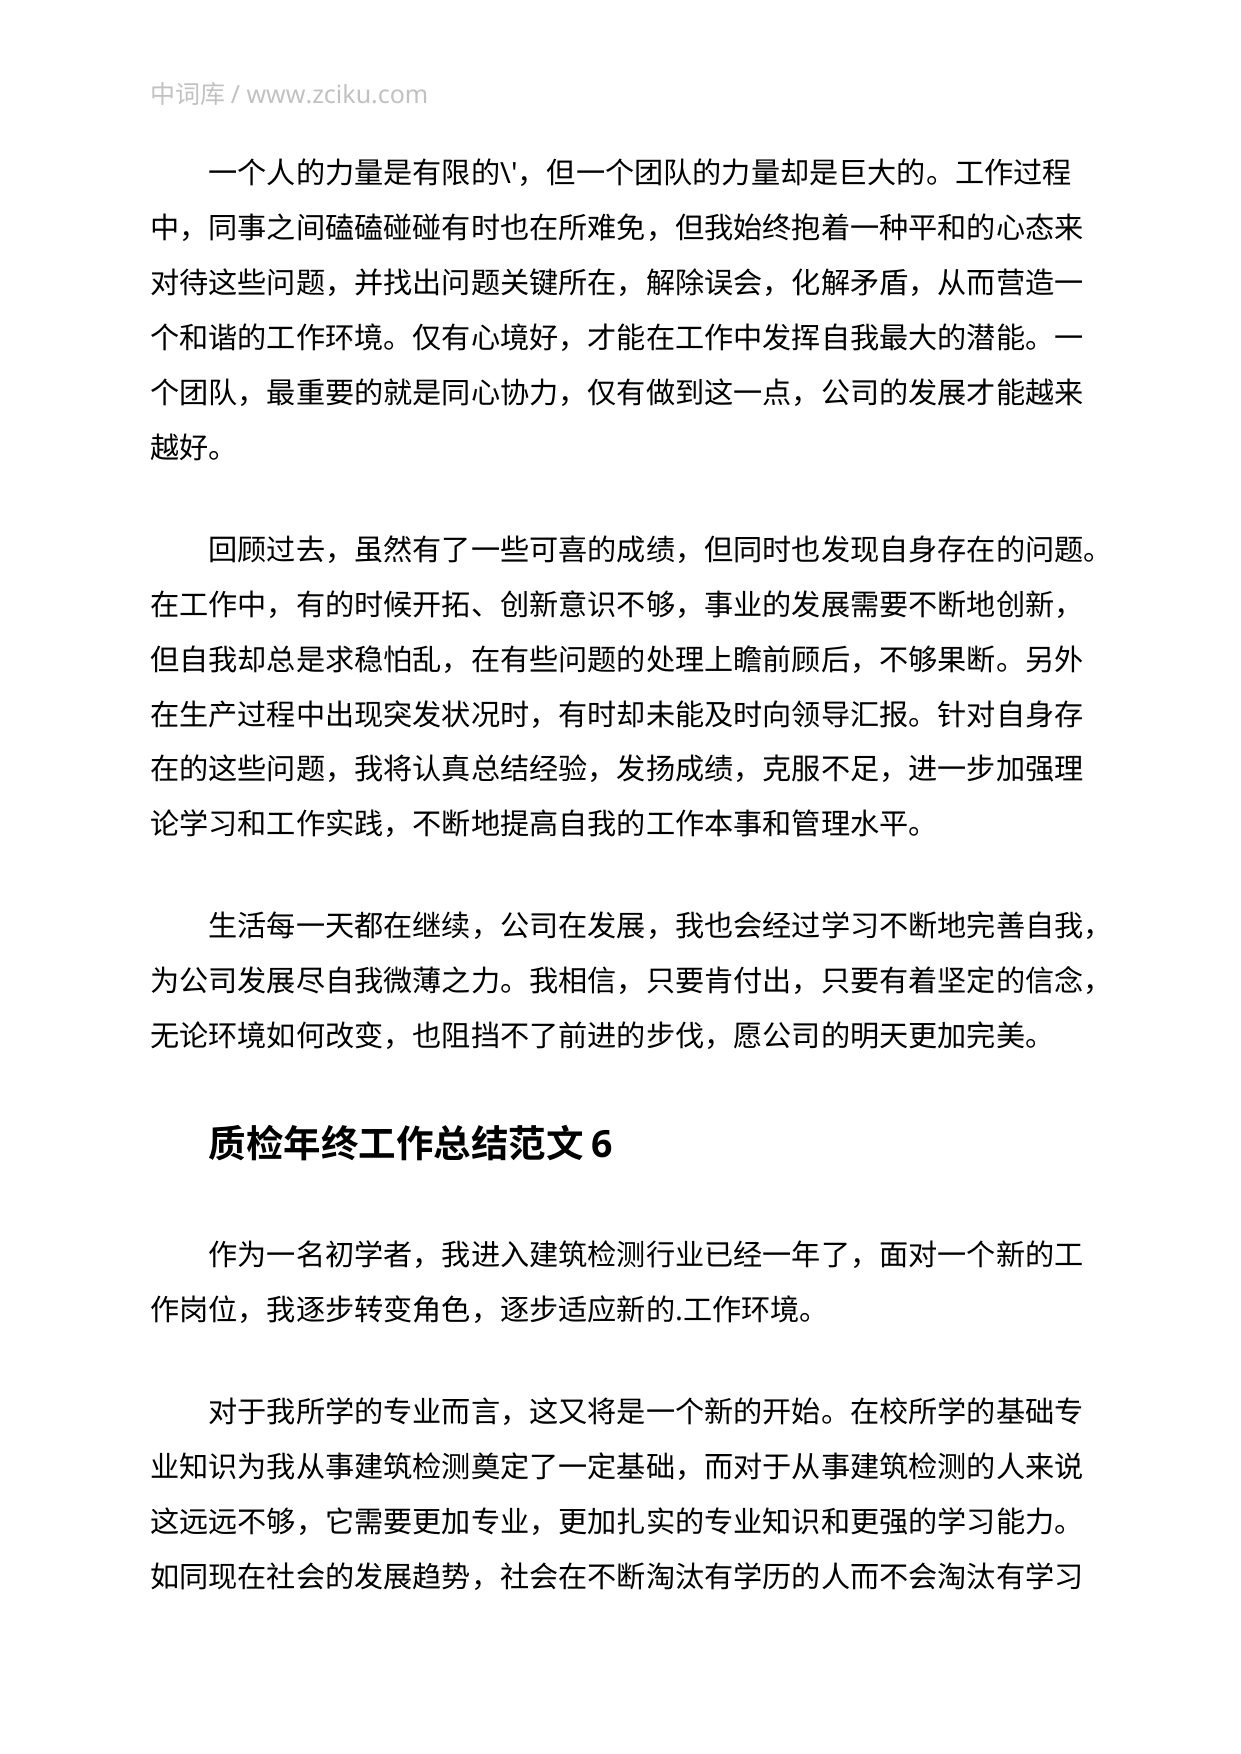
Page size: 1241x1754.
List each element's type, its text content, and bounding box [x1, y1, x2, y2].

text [150, 1389, 1090, 1596]
text 回顾过去，虽然有了一些可喜的成绩，但同时也发现自身存在的问题。在工作中，有的时候开拓、创新意识不够，事业的发展需要不断地创新，但自我却总是求稳怕乱，在有些问题的处理上瞻前顾后，不够果断。另外在生产过程中出现突发状况时，有时却未能及时向领导汇报。针对自身存在的这些问题，我将认真总结经验，发扬成绩，克服不足，进一步加强理论学习和工作实践，不断地提高自我的工作本事和管理水平。 [150, 526, 1090, 843]
text 生活每一天都在继续，公司在发展，我也会经过学习不断地完善自我，为公司发展尽自我微薄之力。我相信，只要肯付出，只要有着坚定的信念，无论环境如何改变，也阻挡不了前进的步伐，愿公司的明天更加完美。 [150, 903, 1090, 1055]
text 一个人的力量是有限的\'，但一个团队的力量却是巨大的。工作过程中，同事之间磕磕碰碰有时也在所难免，但我始终抱着一种平和的心态来对待这些问题，并找出问题关键所在，解除误会，化解矛盾，从而营造一个和谐的工作环境。仅有心境好，才能在工作中发挥自我最大的潜能。一个团队，最重要的就是同心协力，仅有做到这一点，公司的发展才能越来越好。 [150, 150, 1090, 467]
text 质检年终工作总结范文6 [150, 1114, 1090, 1169]
text 作为一名初学者，我进入建筑检测行业已经一年了，面对一个新的工作岗位，我逐步转变角色，逐步适应新的.工作环境。 [150, 1232, 1090, 1329]
